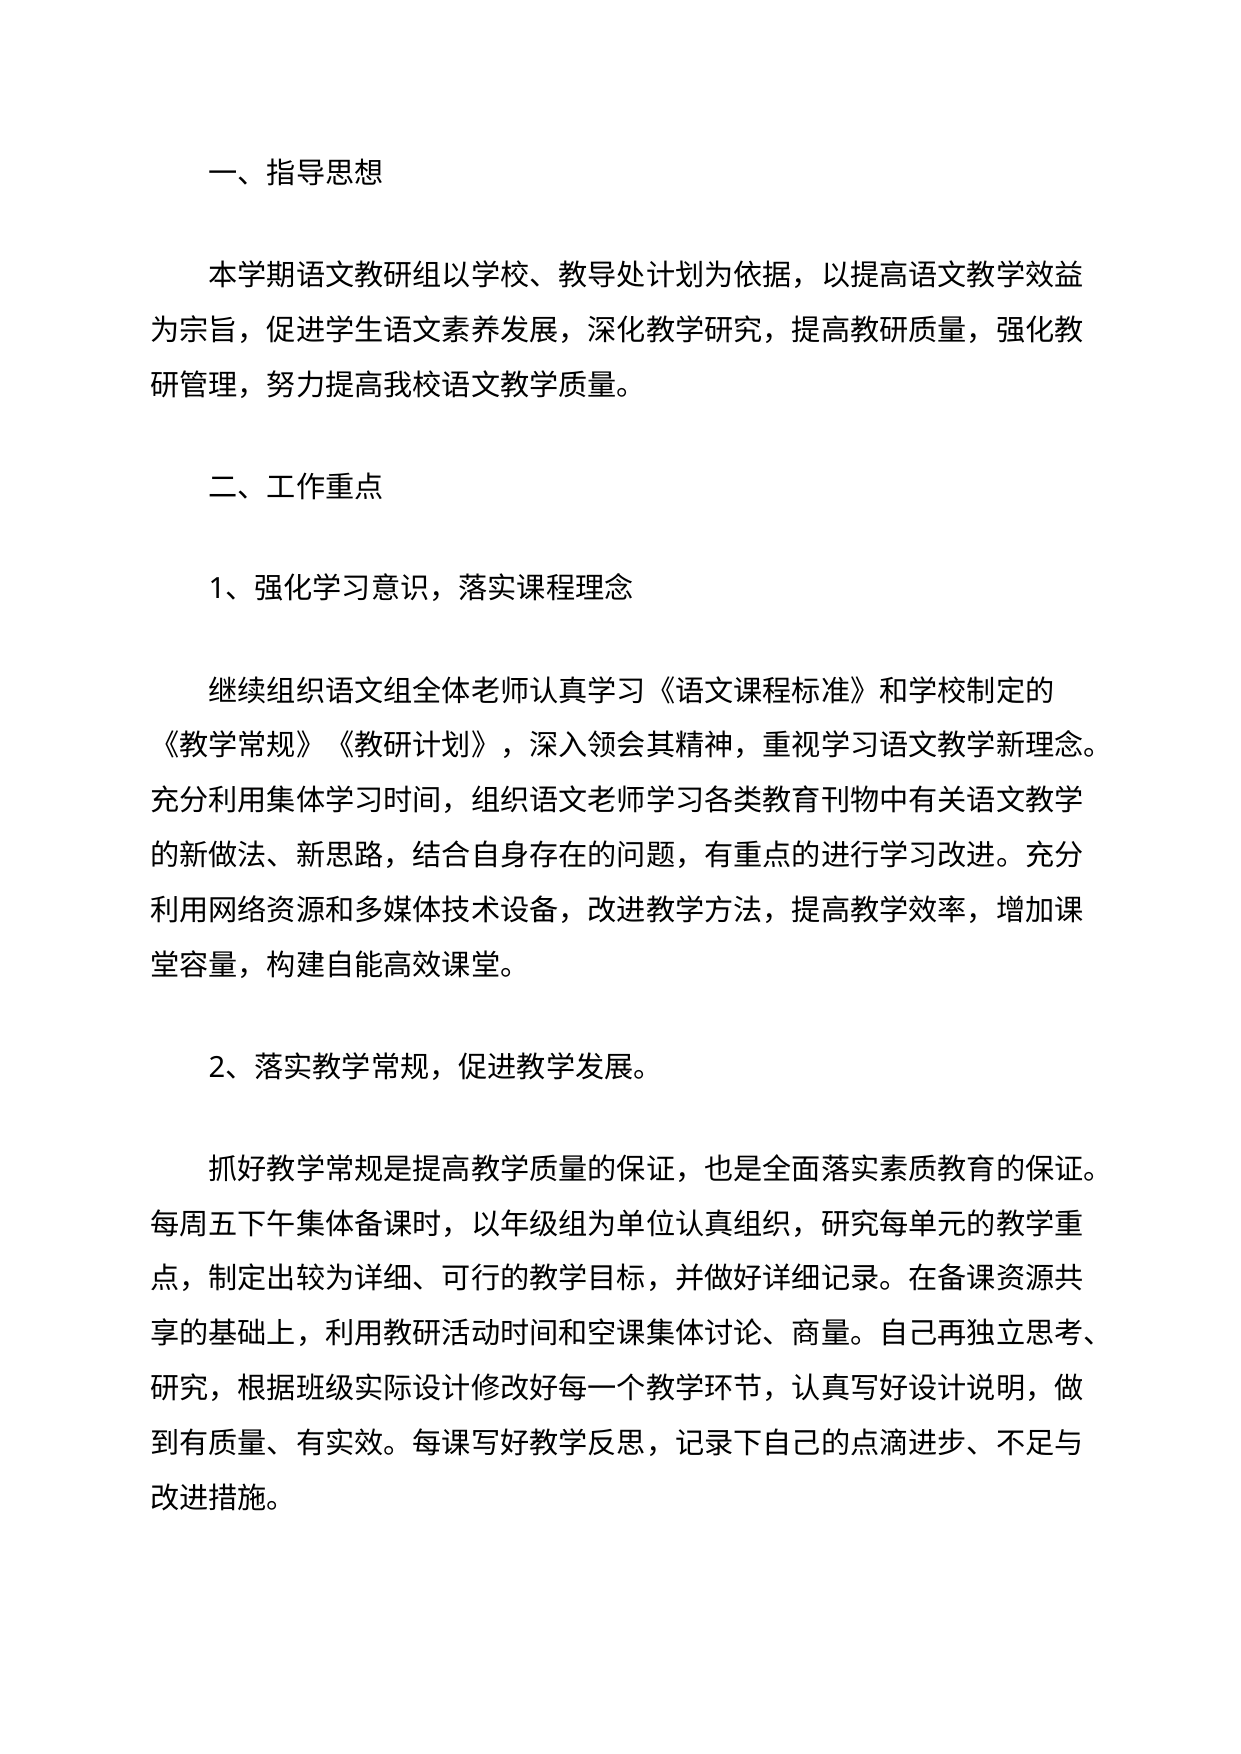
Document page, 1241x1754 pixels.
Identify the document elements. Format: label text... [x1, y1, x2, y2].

text 继续组织语文组全体老师认真学习《语文课程标准》和学校制定的《教学常规》《教研计划》，深入领会其精神，重视学习语文教学新理念。充分利用集体学习时间，组织语文老师学习各类教育刊物中有关语文教学的新做法、新思路，结合自身存在的问题，有重点的进行学习改进。充分利用网络资源和多媒体技术设备，改进教学方法，提高教学效率，增加课堂容量，构建自能高效课堂。 [150, 667, 1090, 984]
text 二、工作重点 [150, 463, 1090, 506]
text 抓好教学常规是提高教学质量的保证，也是全面落实素质教育的保证。每周五下午集体备课时，以年级组为单位认真组织，研究每单元的教学重点，制定出较为详细、可行的教学目标，并做好详细记录。在备课资源共享的基础上，利用教研活动时间和空课集体讨论、商量。自己再独立思考、研究，根据班级实际设计修改好每一个教学环节，认真写好设计说明，做到有质量、有实效。每课写好教学反思，记录下自己的点滴进步、不足与改进措施。 [150, 1145, 1090, 1517]
text 2、落实教学常规，促进教学发展。 [150, 1043, 1090, 1086]
text 本学期语文教研组以学校、教导处计划为依据，以提高语文教学效益为宗旨，促进学生语文素养发展，深化教学研究，提高教研质量，强化教研管理，努力提高我校语文教学质量。 [150, 252, 1090, 404]
text 一、指导思想 [150, 150, 1090, 192]
text 1、强化学习意识，落实课程理念 [150, 565, 1090, 607]
